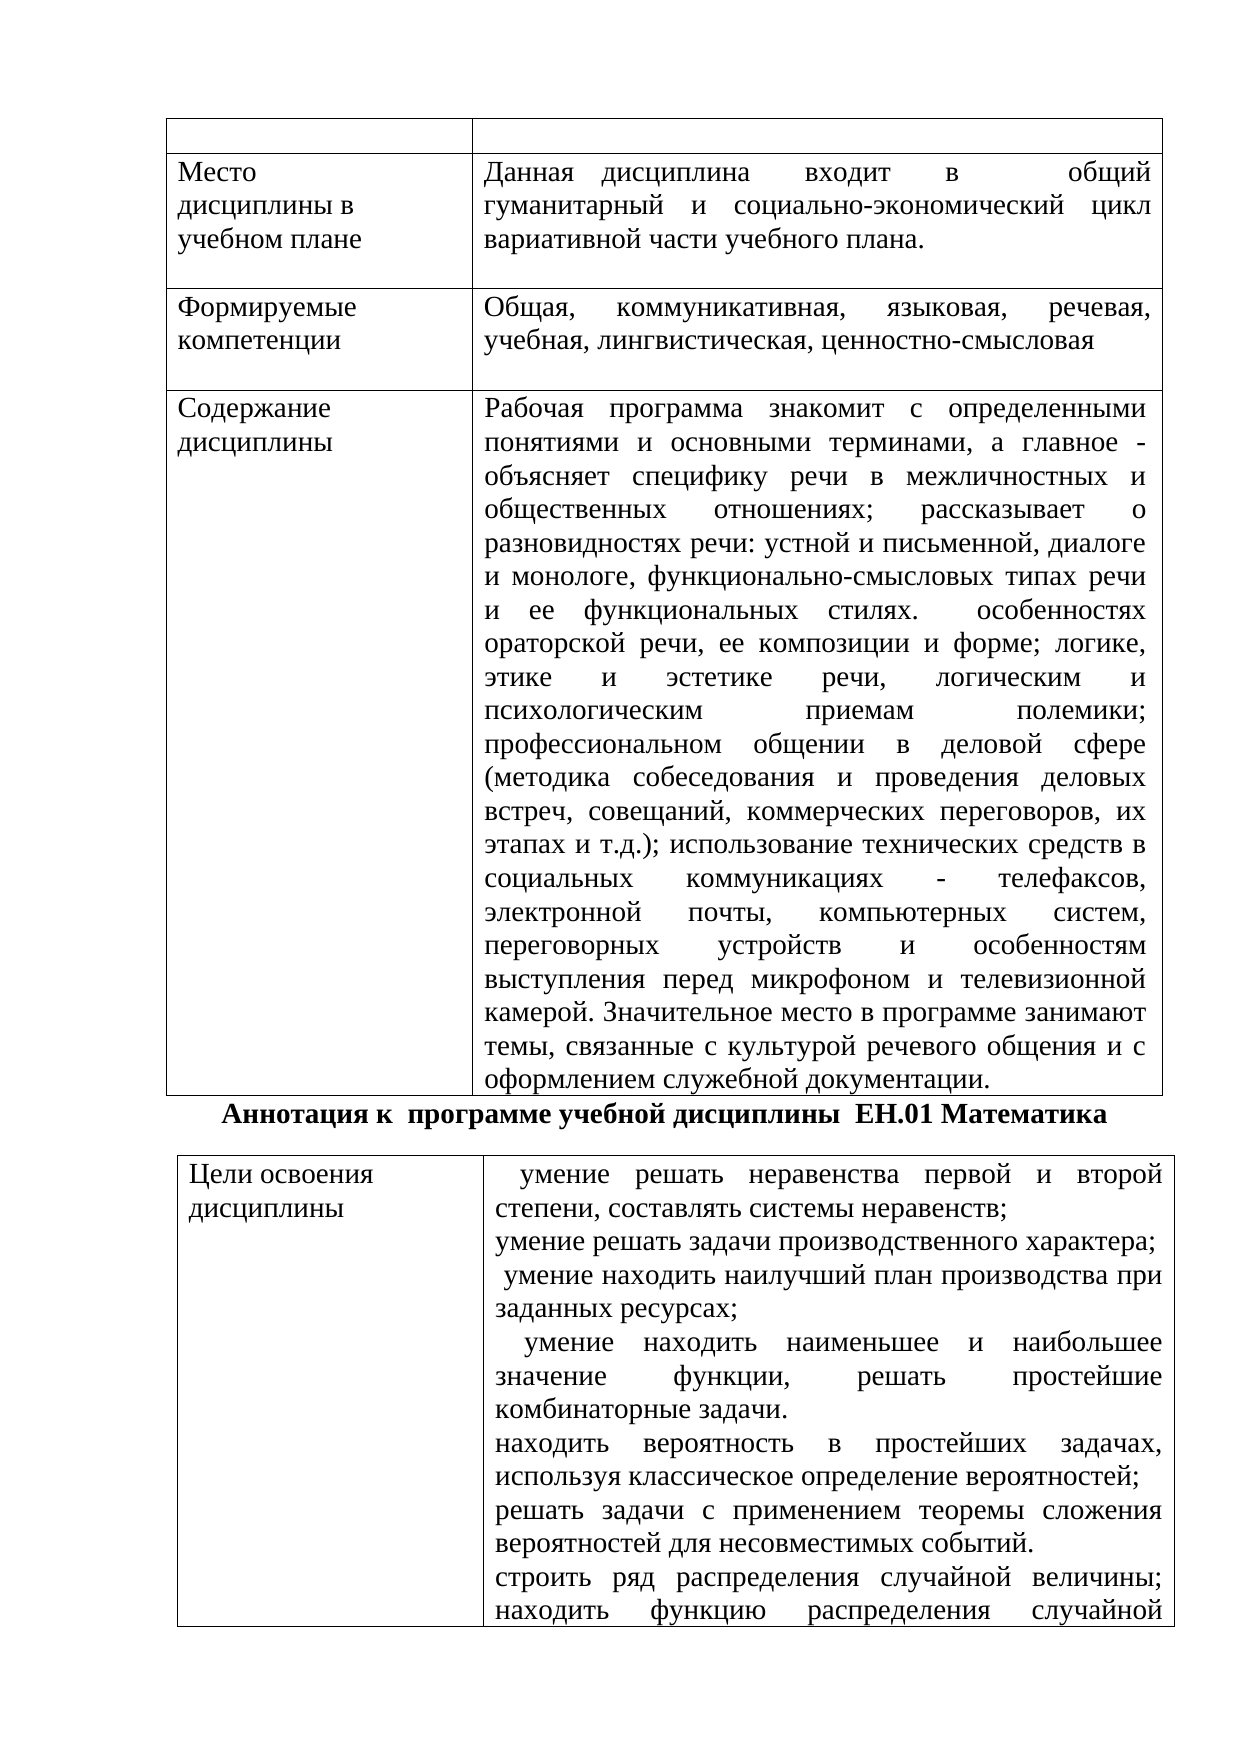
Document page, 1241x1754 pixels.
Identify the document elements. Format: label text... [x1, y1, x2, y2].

table_cell Рабочая программа знакомит с определенными понятиями и основными терминами, а главное - объясняет специфику речи в межличностных и общественных отношениях; рассказывает о разновидностях речи: устной и письменной, диалоге и монологе, функционально-смысловых типах речи и ее функциональных стилях. особенностях ораторской речи, ее композиции и форме; логике, этике и эстетике речи, логическим и психологическим приемам полемики; профессиональном общении в деловой сфере (методика собеседования и проведения деловых встреч, совещаний, коммерческих переговоров, их этапах и т.д.); использование технических средств в социальных коммуникациях - телефаксов, электронной почты, компьютерных систем, переговорных устройств и особенностям выступления перед микрофоном и телевизионной камерой. Значительное место в программе занимают темы, связанные с культурой речевого общения и с оформлением служебной документации. [473, 391, 1162, 1095]
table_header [484, 1156, 1174, 1626]
table_cell Общая, коммуникативная, языковая, речевая, учебная, лингвистическая, ценностно-смысловая [473, 289, 1162, 389]
table_cell Формируемые компетенции [167, 289, 472, 389]
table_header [178, 1156, 483, 1626]
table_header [167, 119, 472, 153]
table_cell Место дисциплины в учебном плане [167, 154, 472, 288]
table_cell Содержание дисциплины [167, 391, 472, 1095]
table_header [473, 119, 1162, 153]
table_cell Данная дисциплина входит в общий гуманитарный и социально-экономический цикл вариативной части учебного плана. [473, 154, 1162, 288]
text Аннотация к программе учебной дисциплины ЕН.01 Математика [177, 1096, 1152, 1129]
